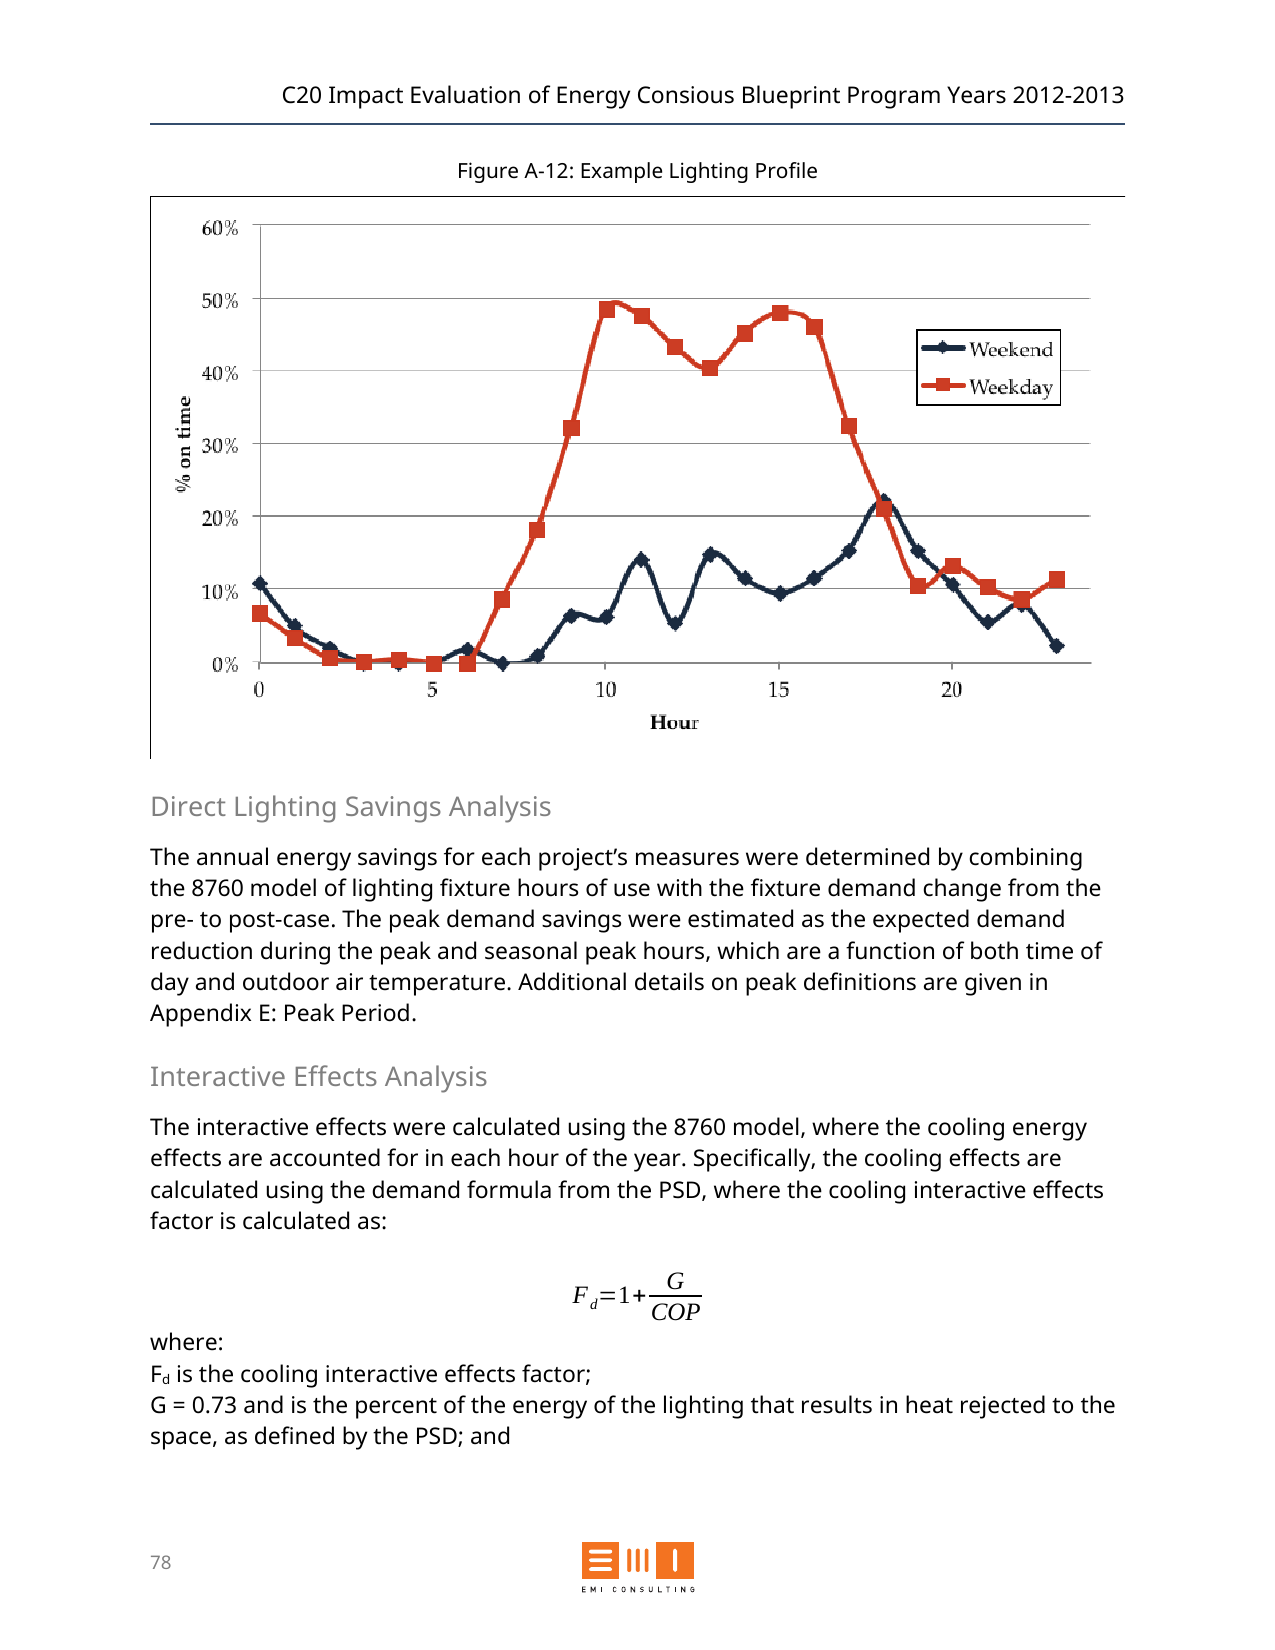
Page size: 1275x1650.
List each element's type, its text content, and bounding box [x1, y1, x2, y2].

text The interactive effects were calculated using the 8760 model, where the cooling energy effects are accounted for in each hour of the year. Specifically, the cooling effects are calculated using the demand formula from the PSD, where the cooling interactive effects factor is calculated as: [150, 1111, 1125, 1236]
text where: [150, 1326, 1125, 1357]
picture [150, 196, 1125, 759]
text The annual energy savings for each project’s measures were determined by combining the 8760 model of lighting fixture hours of use with the fixture demand change from the pre- to post-case. The peak demand savings were estimated as the expected demand reduction during the peak and seasonal peak hours, which are a function of both time of day and outdoor air temperature. Additional details on peak definitions are given in Appendix E: Peak Period. [150, 841, 1125, 1028]
text G = 0.73 and is the percent of the energy of the lighting that results in heat rejected to the space, as defined by the PSD; and [150, 1389, 1125, 1451]
subtitle Interactive Effects Analysis [150, 1057, 1125, 1094]
subtitle Direct Lighting Savings Analysis [150, 787, 1125, 824]
text Fd is the cooling interactive effects factor; [150, 1357, 1125, 1389]
